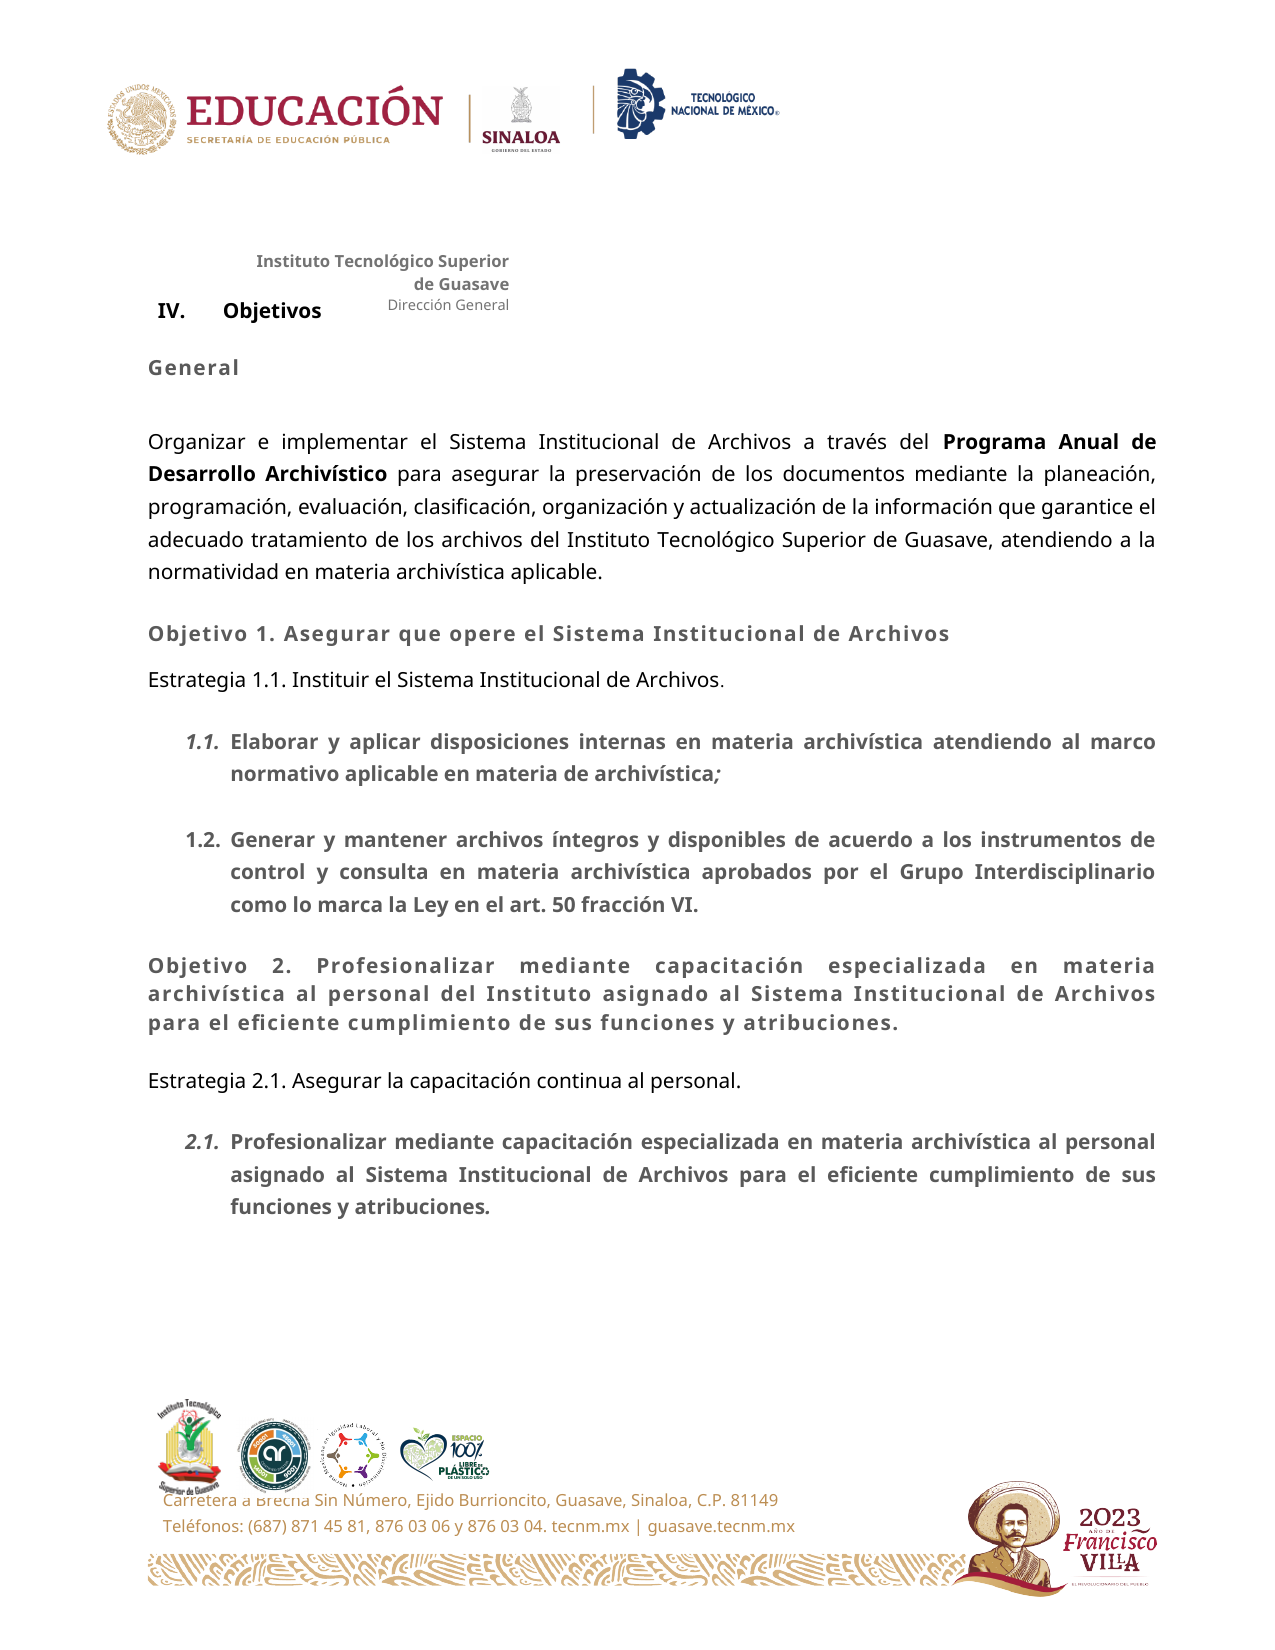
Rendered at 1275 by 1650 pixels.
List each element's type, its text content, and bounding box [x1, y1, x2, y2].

text Organizar e implementar el Sistema Institucional de Archivos a través del Programa Anual de Desarrollo Archivístico para asegurar la preservación de los documentos mediante la planeación, programación, evaluación, clasificación, organización y actualización de la información que garantice el adecuado tratamiento de los archivos del Instituto Tecnológico Superior de Guasave, atendiendo a la normatividad en materia archivística aplicable. [148, 427, 1157, 586]
list Generar y mantener archivos íntegros y disponibles de acuerdo a los instrumentos de control y consulta en materia archivística aprobados por el Grupo Interdisciplinario como lo marca la Ley en el art. 50 fracción VI. [185, 825, 1157, 918]
subtitle Objetivo 1. Asegurar que opere el Sistema Institucional de Archivos [148, 619, 1157, 648]
list Estrategia 2.1. Asegurar la capacitación continua al personal. [148, 1066, 1157, 1094]
subtitle Objetivos [185, 296, 1157, 324]
picture [147, 1399, 1158, 1597]
picture [578, 68, 786, 146]
subtitle General [148, 353, 1157, 381]
text Objetivo 2. Profesionalizar mediante capacitación especializada en materia archivística al personal del Instituto asignado al Sistema Institucional de Archivos para el eficiente cumplimiento de sus funciones y atribuciones. [148, 951, 1157, 1036]
text Estrategia 1.1. Instituir el Sistema Institucional de Archivos. [148, 665, 1157, 693]
list Elaborar y aplicar disposiciones internas en materia archivística atendiendo al marco normativo aplicable en materia de archivística; [185, 727, 1157, 788]
picture [100, 84, 561, 155]
list Profesionalizar mediante capacitación especializada en materia archivística al personal asignado al Sistema Institucional de Archivos para el eficiente cumplimiento de sus funciones y atribuciones. [185, 1127, 1157, 1221]
